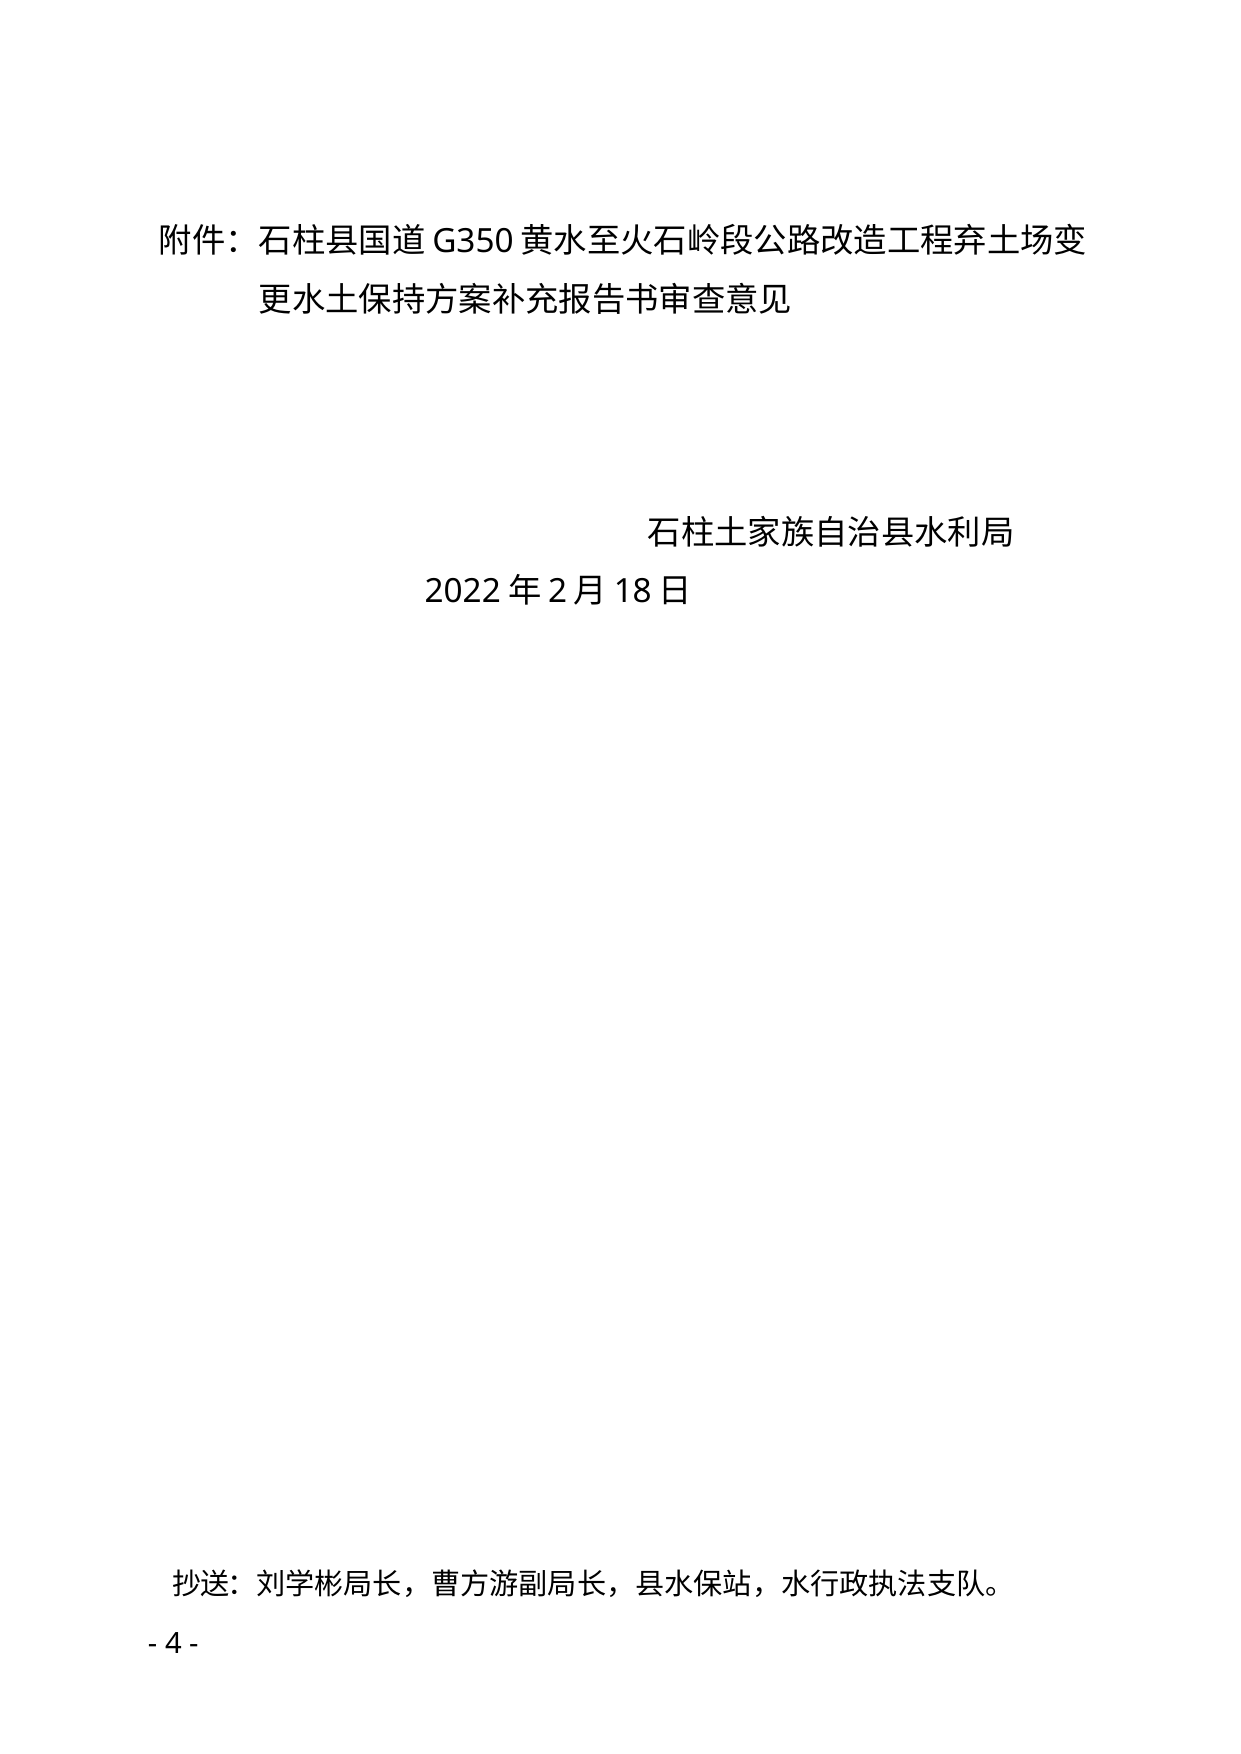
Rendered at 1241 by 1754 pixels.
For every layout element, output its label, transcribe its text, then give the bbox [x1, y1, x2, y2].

text 2022年2月18日 [148, 556, 1092, 614]
text 抄送：刘学彬局长，曹方游副局长，县水保站，水行政执法支队。 [148, 1548, 1092, 1606]
text 附件：石柱县国道G350黄水至火石岭段公路改造工程弃土场变更水土保持方案补充报告书审查意见 [159, 206, 1092, 323]
text 石柱土家族自治县水利局 [148, 498, 1092, 556]
